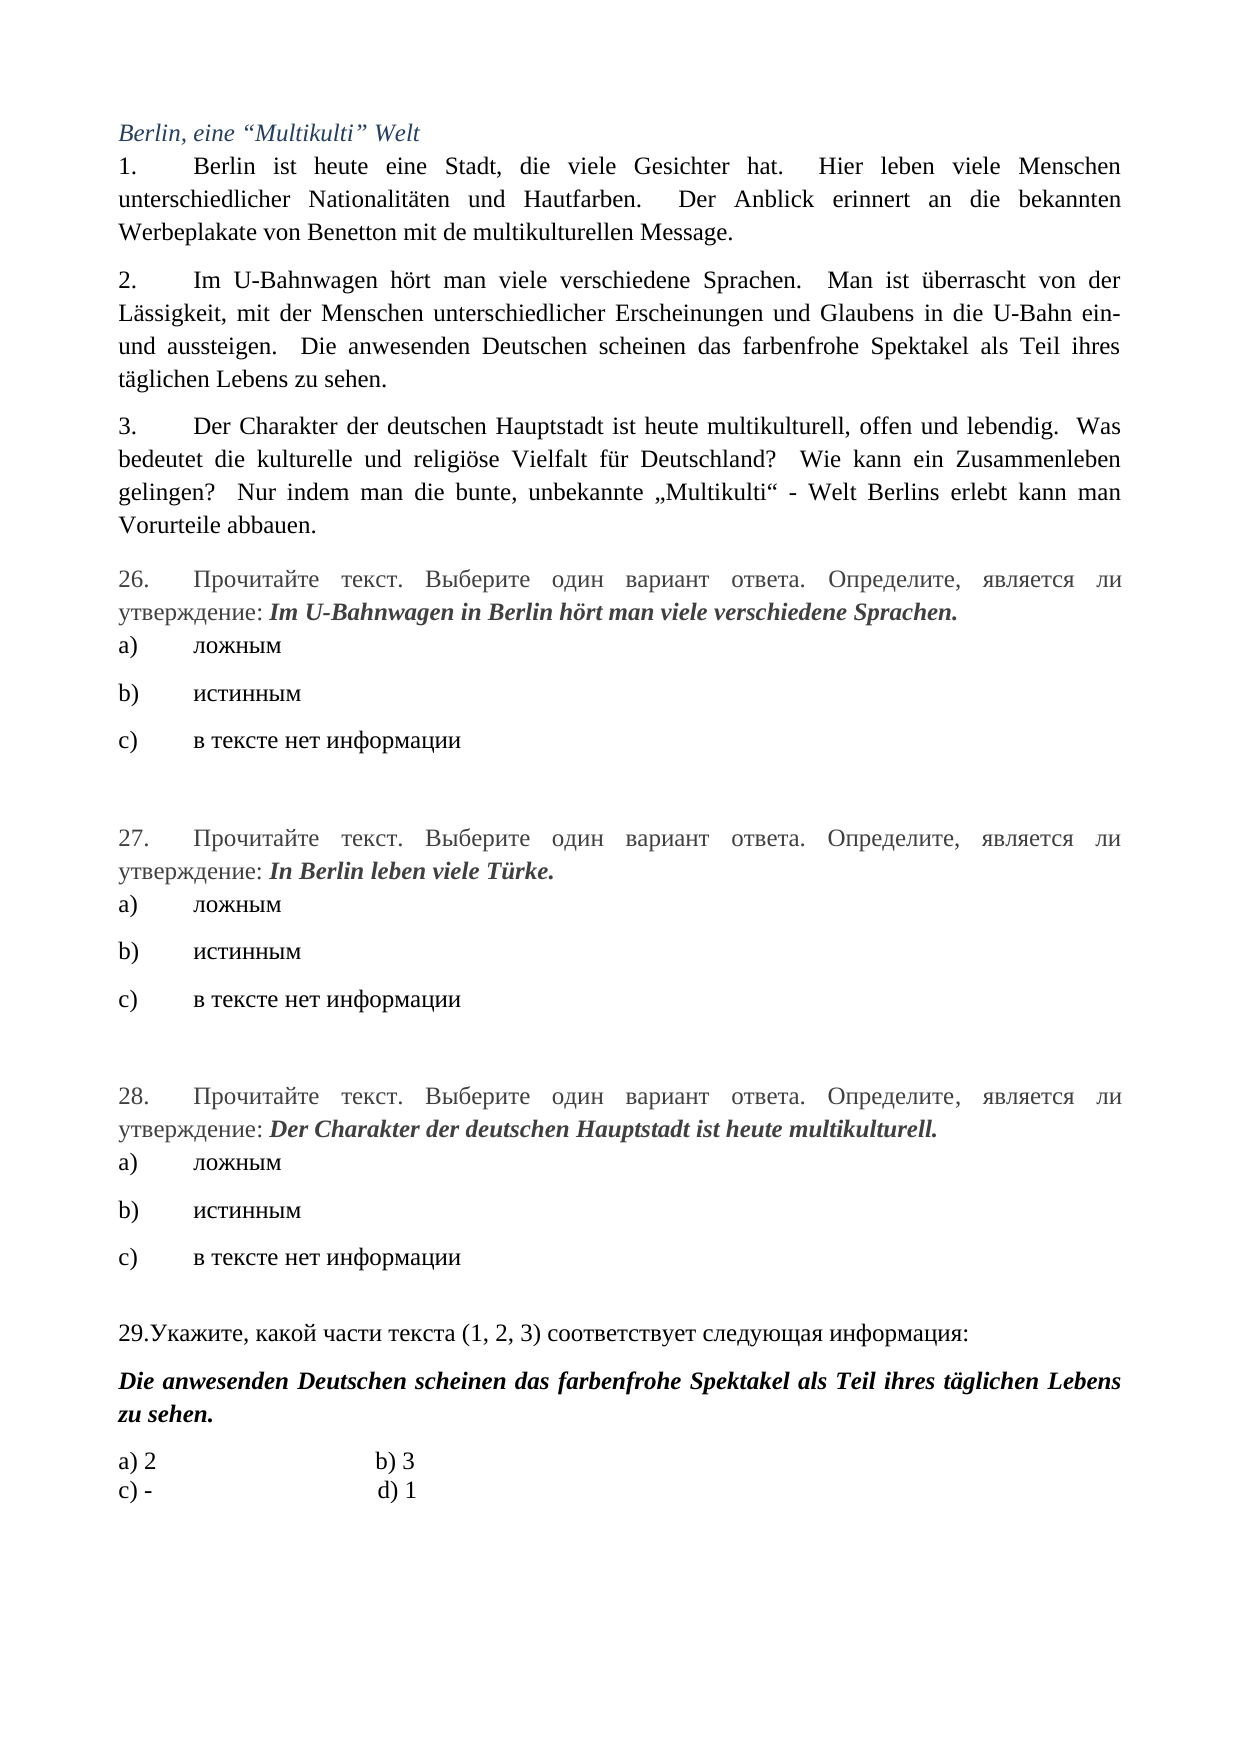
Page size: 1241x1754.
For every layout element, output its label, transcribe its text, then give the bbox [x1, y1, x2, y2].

subtitle 27. Прочитайте текст. Выберите один вариант ответа. Определите, является ли утверждение: In Berlin leben viele Türke. [118, 823, 1122, 884]
list 2. Im U-Bahnwagen hört man viele verschiedene Sprachen. Man ist überrascht von der Lässigkeit, mit der Menschen unterschiedlicher Erscheinungen und Glaubens in die U-Bahn ein- und aussteigen. Die anwesenden Deutschen scheinen das farbenfrohe Spektakel als Teil ihres täglichen Lebens zu sehen. [118, 265, 1122, 393]
list 3. Der Charakter der deutschen Hauptstadt ist heute multikulturell, offen und lebendig. Was bedeutet die kulturelle und religiöse Vielfalt für Deutschland? Wie kann ein Zusammenleben gelingen? Nur indem man die bunte, unbekannte „Multikulti“ - Welt Berlins erlebt kann man Vorurteile abbauen. [118, 411, 1122, 539]
subtitle 26. Прочитайте текст. Выберите один вариант ответа. Определите, является ли утверждение: Im U-Bahnwagen in Berlin hört man viele verschiedene Sprachen. [118, 564, 1122, 626]
list b) истинным [118, 1195, 1122, 1224]
list b) истинным [118, 936, 1122, 965]
subtitle Berlin, eine “Multikulti” Welt [118, 118, 1122, 147]
text 29.Укажите, какой части текста (1, 2, 3) соответствует следующая информация: [118, 1318, 1122, 1347]
list a) ложным [118, 889, 1122, 918]
list a) ложным [118, 630, 1122, 659]
list 1. Berlin ist heute eine Stadt, die viele Gesichter hat. Hier leben viele Menschen unterschiedlicher Nationalitäten und Hautfarben. Der Anblick erinnert an die bekannten Werbeplakate von Benetton mit de multikulturellen Message. [118, 151, 1122, 246]
text Die anwesenden Deutschen scheinen das farbenfrohe Spektakel als Teil ihres täglichen Lebens zu sehen. [118, 1366, 1122, 1427]
text a) 2 b) 3 [118, 1446, 1122, 1475]
text c) - d) 1 [118, 1475, 1122, 1504]
list c) в тексте нет информации [118, 726, 1122, 754]
list c) в тексте нет информации [118, 984, 1122, 1013]
subtitle 28. Прочитайте текст. Выберите один вариант ответа. Определите, является ли утверждение: Der Charakter der deutschen Hauptstadt ist heute multikulturell. [118, 1081, 1122, 1143]
list b) истинным [118, 678, 1122, 707]
list c) в тексте нет информации [118, 1242, 1122, 1271]
list a) ложным [118, 1147, 1122, 1176]
